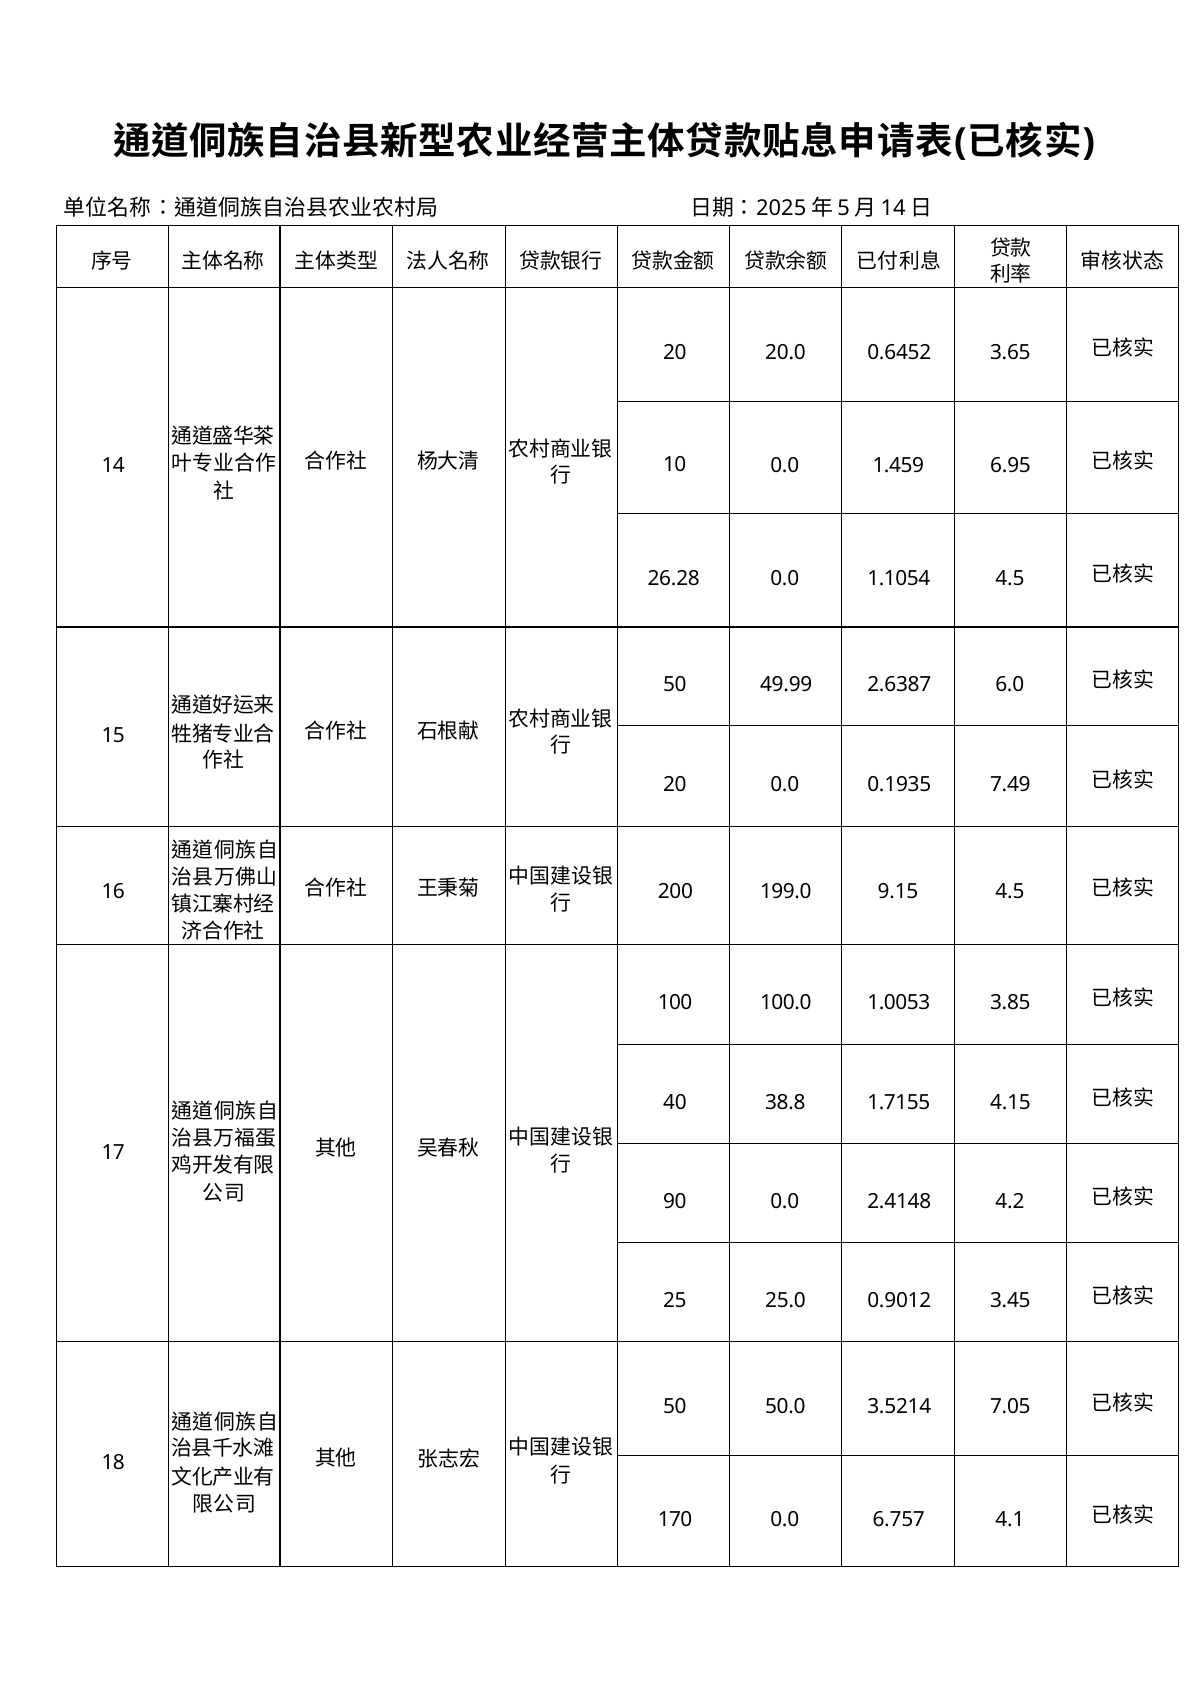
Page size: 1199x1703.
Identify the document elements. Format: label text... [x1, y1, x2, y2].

table_cell 38.8 [730, 1045, 841, 1143]
table_cell 已核实 [1067, 1144, 1178, 1242]
table_cell 中国建设银 行 [506, 1342, 617, 1566]
table_cell 40 [618, 1045, 729, 1143]
table_cell 合作社 [281, 827, 392, 944]
table_cell 0.0 [730, 514, 841, 626]
table_cell 其他 [281, 945, 392, 1341]
table_cell 农村商业银 行 [506, 288, 617, 626]
table_cell 25 [618, 1243, 729, 1341]
table_cell 199.0 [730, 827, 841, 944]
table_cell 中国建设银 行 [506, 827, 617, 944]
table_cell 已核实 [1067, 1045, 1178, 1143]
table_cell 王秉菊 [393, 827, 505, 944]
table_cell 3.85 [955, 945, 1066, 1044]
table_cell 4.5 [955, 827, 1066, 944]
table_cell 通道侗族自 治县万福蛋 鸡开发有限 公司 [169, 945, 279, 1341]
table_cell 100.0 [730, 945, 841, 1044]
table_cell 15 [57, 628, 168, 826]
table_cell 170 [618, 1456, 729, 1566]
table_cell 吴春秋 [393, 945, 505, 1341]
table_cell 20 [618, 726, 729, 826]
table_cell 2.4148 [842, 1144, 954, 1242]
table_cell 农村商业银 行 [506, 628, 617, 826]
table_header 法人名称 [393, 226, 505, 287]
table_header 序号 [57, 226, 168, 287]
table_cell 7.05 [955, 1342, 1066, 1455]
table_cell 1.0053 [842, 945, 954, 1044]
table_cell 已核实 [1067, 288, 1178, 401]
table_cell 0.0 [730, 402, 841, 513]
table_cell 通道侗族自 治县万佛山 镇江寨村经 济合作社 [169, 827, 279, 944]
table_cell 26.28 [618, 514, 729, 626]
table_cell 0.6452 [842, 288, 954, 401]
table_cell 4.1 [955, 1456, 1066, 1566]
table_cell 已核实 [1067, 1456, 1178, 1566]
table_header 贷款余额 [730, 226, 841, 287]
table_cell 通道好运来 牲猪专业合 作社 [169, 628, 279, 826]
table_cell 16 [57, 827, 168, 944]
table_cell 14 [57, 288, 168, 626]
table_cell 25.0 [730, 1243, 841, 1341]
table_header 已付利息 [842, 226, 954, 287]
table_cell 6.0 [955, 628, 1066, 725]
table_cell 已核实 [1067, 945, 1178, 1044]
table_cell 2.6387 [842, 628, 954, 725]
table_cell 3.65 [955, 288, 1066, 401]
table_cell 1.7155 [842, 1045, 954, 1143]
table_cell 4.15 [955, 1045, 1066, 1143]
table_cell 0.0 [730, 1144, 841, 1242]
table_cell 3.45 [955, 1243, 1066, 1341]
table_cell 49.99 [730, 628, 841, 725]
table_cell 已核实 [1067, 1243, 1178, 1341]
table_cell 6.757 [842, 1456, 954, 1566]
table_cell 合作社 [281, 628, 392, 826]
table_cell 合作社 [281, 288, 392, 626]
table_cell 18 [57, 1342, 168, 1566]
table_cell 90 [618, 1144, 729, 1242]
table_cell 张志宏 [393, 1342, 505, 1566]
table_cell 已核实 [1067, 726, 1178, 826]
table_cell 3.5214 [842, 1342, 954, 1455]
table_cell 7.49 [955, 726, 1066, 826]
table_cell 已核实 [1067, 1342, 1178, 1455]
table_cell 1.459 [842, 402, 954, 513]
table_header 贷款 利率 [955, 226, 1066, 287]
table_cell 中国建设银 行 [506, 945, 617, 1341]
table_cell 0.0 [730, 1456, 841, 1566]
table_cell 20.0 [730, 288, 841, 401]
table_cell 17 [57, 945, 168, 1341]
table_cell 50.0 [730, 1342, 841, 1455]
table_cell 4.2 [955, 1144, 1066, 1242]
table_cell 200 [618, 827, 729, 944]
table_cell 4.5 [955, 514, 1066, 626]
table_header 审核状态 [1067, 226, 1178, 287]
table_cell 其他 [281, 1342, 392, 1566]
table_cell 1.1054 [842, 514, 954, 626]
table_cell 20 [618, 288, 729, 401]
table_cell 50 [618, 628, 729, 725]
table_cell 0.0 [730, 726, 841, 826]
table_cell 9.15 [842, 827, 954, 944]
table_cell 通道盛华茶 叶专业合作 社 [169, 288, 279, 626]
table_cell 10 [618, 402, 729, 513]
table_cell 6.95 [955, 402, 1066, 513]
table_cell 已核实 [1067, 628, 1178, 725]
table_cell 通道侗族自 治县千水滩 文化产业有 限公司 [169, 1342, 279, 1566]
text 单位名称：通道侗族自治县农业农村局 日期：2025年5月14日 [63, 193, 1179, 221]
table_cell 已核实 [1067, 827, 1178, 944]
table_header 主体类型 [281, 226, 392, 287]
table_header 贷款金额 [618, 226, 729, 287]
table_cell 0.9012 [842, 1243, 954, 1341]
table_cell 100 [618, 945, 729, 1044]
text 通道侗族自治县新型农业经营主体贷款贴息申请表(已核实) [113, 118, 1179, 164]
table_cell 0.1935 [842, 726, 954, 826]
table_cell 已核实 [1067, 402, 1178, 513]
table_header 主体名称 [169, 226, 279, 287]
table_cell 石根献 [393, 628, 505, 826]
table_cell 50 [618, 1342, 729, 1455]
table_cell 杨大清 [393, 288, 505, 626]
table_header 贷款银行 [506, 226, 617, 287]
table_cell 已核实 [1067, 514, 1178, 626]
